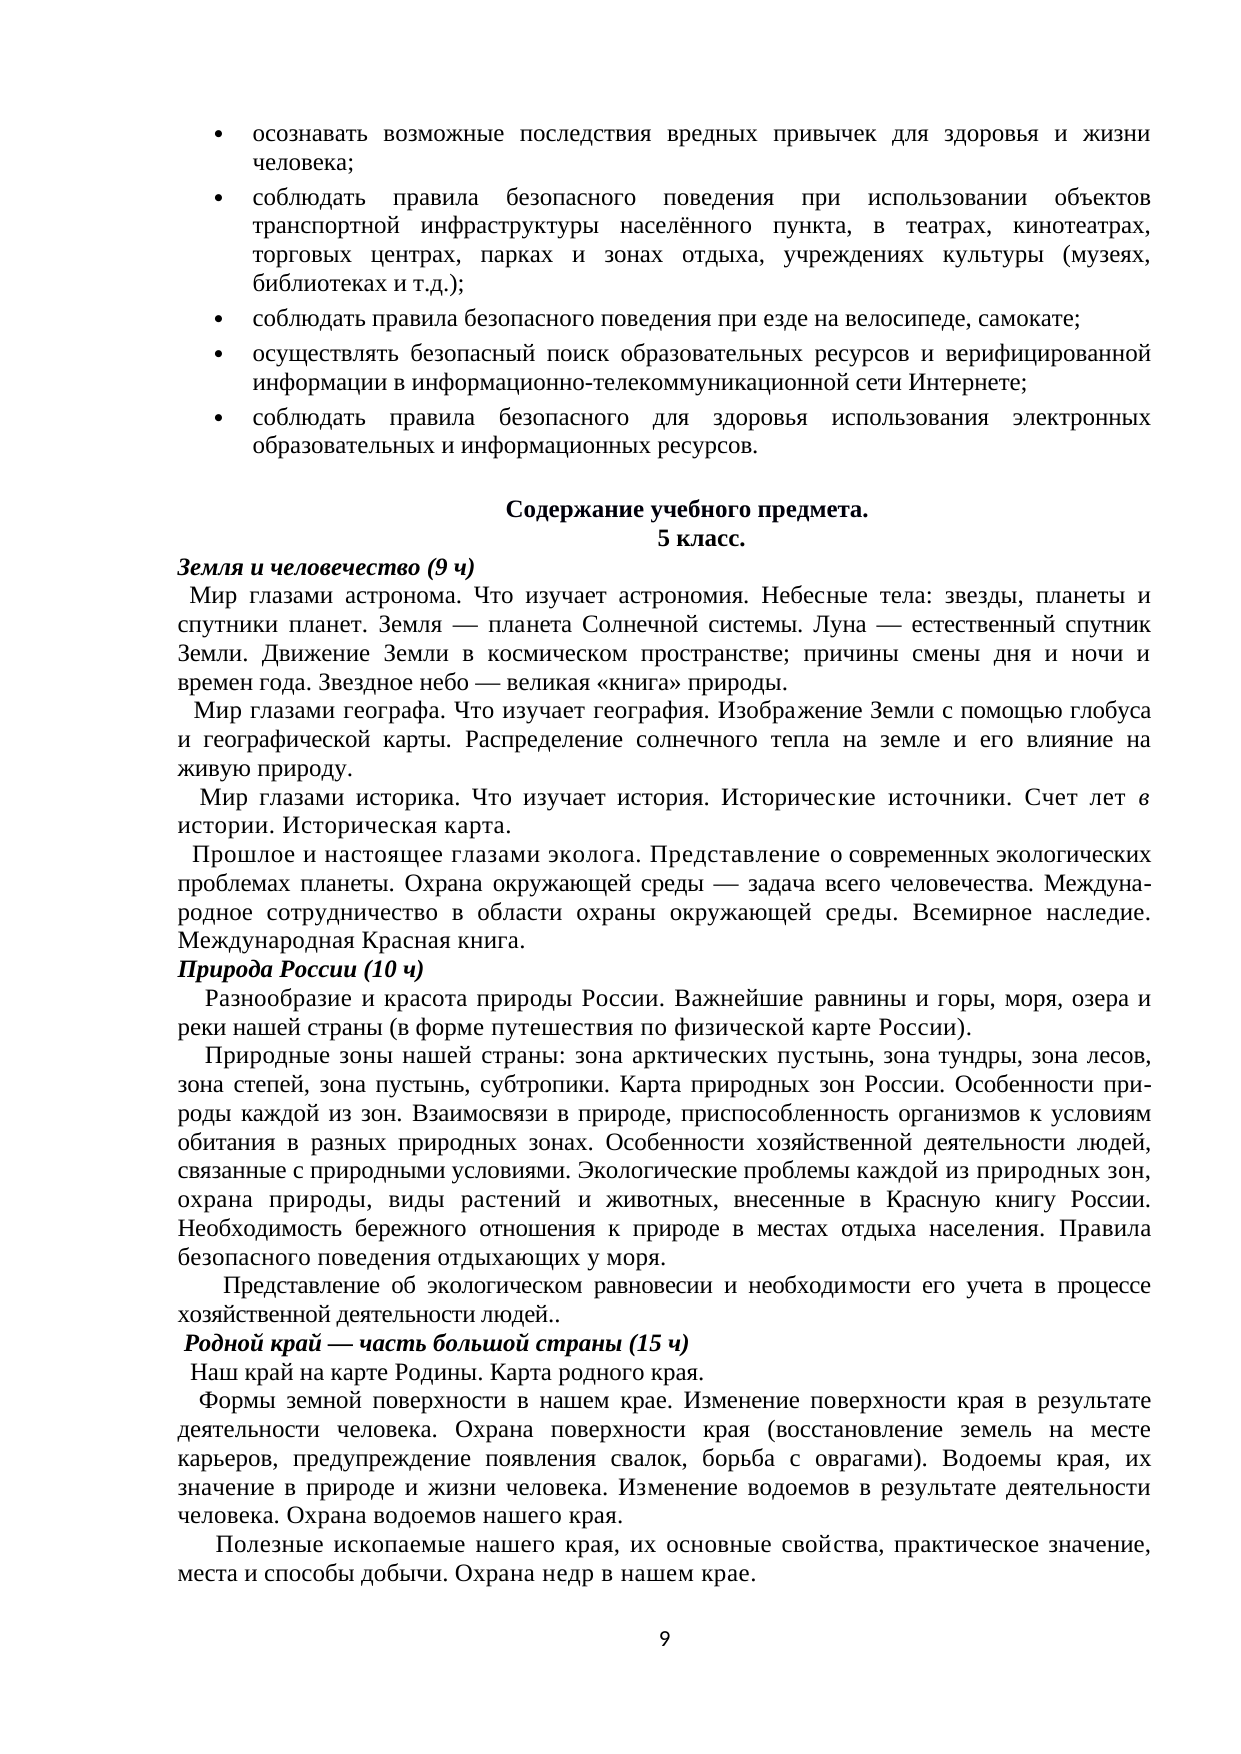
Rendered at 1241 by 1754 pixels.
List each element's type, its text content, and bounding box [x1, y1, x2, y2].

list осознавать возможные последствия вредных привычек для здоровья и жизни человека; [215, 118, 1152, 176]
list осуществлять безопасный поиск образовательных ресурсов и верифицированной информации в информационно-телекоммуникационной сети Интернете; [215, 338, 1152, 396]
text Родной край — часть большой страны (15 ч) [177, 1328, 1152, 1357]
text Мир глазами историка. Что изучает история. Исторические источники. Счет лет в истории. Историческая карта. [177, 782, 1152, 839]
text Полезные ископаемые нашего края, их основные свойства, практическое значение, места и способы добычи. Охрана недр в нашем крае. [177, 1529, 1152, 1587]
text Формы земной поверхности в нашем крае. Изменение поверхности края в результате деятельности человека. Охрана поверхности края (восстановление земель на месте карьеров, предупреждение появления свалок, борьба с оврагами). Водоемы края, их значение в природе и жизни человека. Изменение водоемов в результате деятельности человека. Охрана водоемов нашего края. [177, 1386, 1152, 1529]
text Прошлое и настоящее глазами эколога. Представление о современных экологических проблемах планеты. Охрана окружающей среды — задача всего человечества. Международное сотрудничество в области охраны окружающей среды. Всемирное наследие. Международная Красная книга. [177, 839, 1152, 954]
list соблюдать правила безопасного для здоровья использования электронных образовательных и информационных ресурсов. [215, 402, 1152, 459]
text Разнообразие и красота природы России. Важнейшие равнины и горы, моря, озера и реки нашей страны (в форме путешествия по физической карте России). [177, 983, 1152, 1041]
text Представление об экологическом равновесии и необходимости его учета в процессе хозяйственной деятельности людей.. [177, 1271, 1152, 1328]
text Природные зоны нашей страны: зона арктических пустынь, зона тундры, зона лесов, зона степей, зона пустынь, субтропики. Карта природных зон России. Особенности природы каждой из зон. Взаимосвязи в природе, приспособленность организмов к условиям обитания в разных природных зонах. Особенности хозяйственной деятельности людей, связанные с природными условиями. Экологические проблемы каждой из природных зон, охрана природы, виды растений и животных, внесенные в Красную книгу России. Необходимость бережного отношения к природе в местах отдыха населения. Правила безопасного поведения отдыхающих у моря. [177, 1041, 1152, 1271]
text Мир глазами географа. Что изучает география. Изображение Земли с помощью глобуса и географической карты. Распределение солнечного тепла на земле и его влияние на живую природу. [177, 696, 1152, 782]
text Мир глазами астронома. Что изучает астрономия. Небесные тела: звезды, планеты и спутники планет. Земля — планета Солнечной системы. Луна — естественный спутник Земли. Движение Земли в космическом пространстве; причины смены дня и ночи и времен года. Звездное небо — великая «книга» природы. [177, 581, 1152, 696]
text 5 класс. [177, 523, 1152, 552]
text Земля и человечество (9 ч) [177, 552, 1152, 581]
text Содержание учебного предмета. [252, 494, 1122, 523]
list соблюдать правила безопасного поведения при использовании объектов транспортной инфраструктуры населённого пункта, в театрах, кинотеатрах, торговых центрах, парках и зонах отдыха, учреждениях культуры (музеях, библиотеках и т.д.); [215, 182, 1152, 297]
list соблюдать правила безопасного поведения при езде на велосипеде, самокате; [215, 303, 1152, 332]
text Наш край на карте Родины. Карта родного края. [177, 1357, 1152, 1386]
text Природа России (10 ч) [177, 954, 1152, 983]
